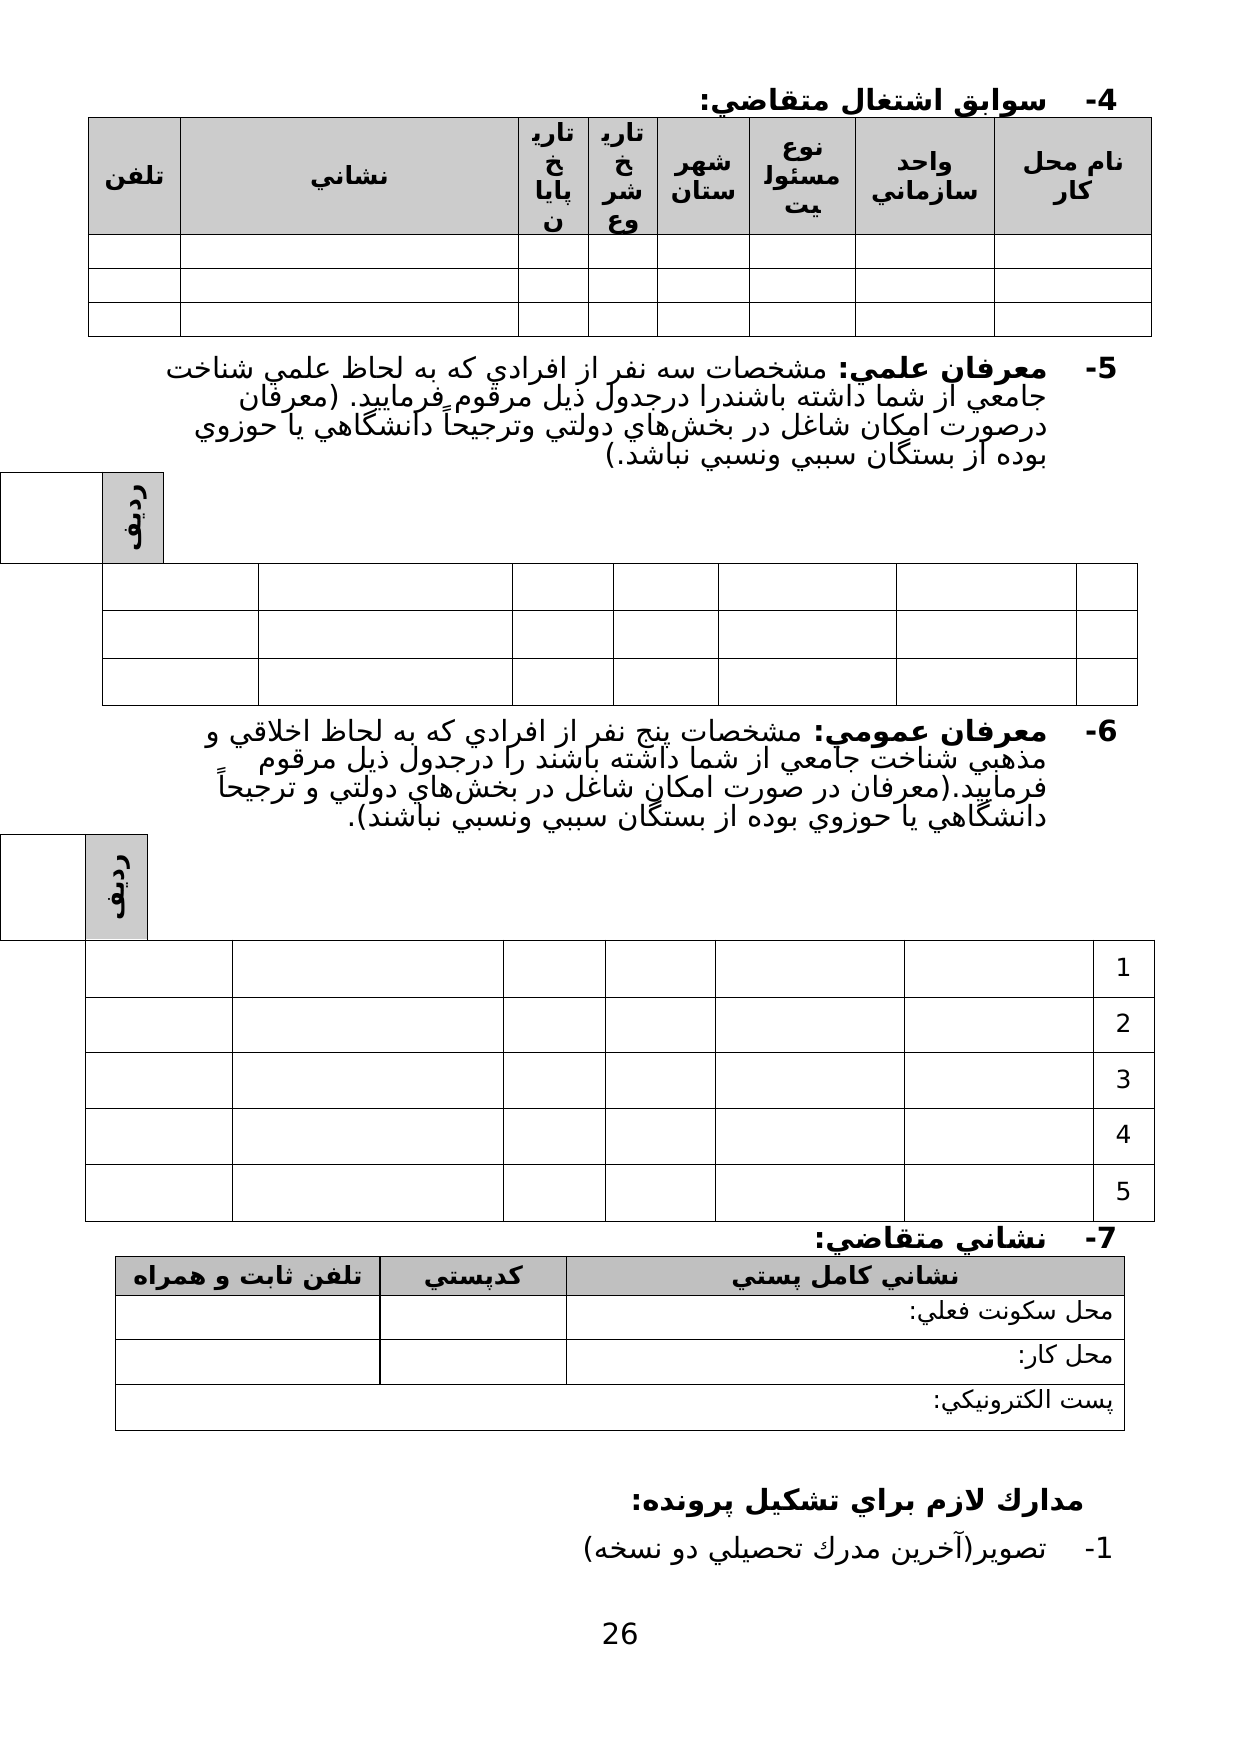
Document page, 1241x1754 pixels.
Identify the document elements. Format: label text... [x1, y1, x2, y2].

table_cell [86, 1053, 232, 1108]
table_cell [606, 1109, 715, 1164]
table_header تاريخ شروع [589, 118, 657, 234]
list سوابق اشتغال متقاضي: [118, 88, 1085, 117]
list معرفان علمي: مشخصات سه نفر از افرادي كه به لحاظ علمي شناخت جامعي از شما داشته باشندرا درجدول ذيل مرقوم فرماييد. (معرفان درصورت امكان شاغل در بخش‌هاي دولتي وترجيحاً دانشگاهي يا حوزوي بوده از بستگان سببي ونسبي نباشد.) [157, 356, 1085, 472]
table_header واحد سازماني [856, 118, 994, 234]
table_cell [995, 235, 1151, 268]
table_cell پست الكترونيكي: [116, 1385, 1124, 1429]
table_cell محل سكونت فعلي: [567, 1296, 1124, 1339]
table_cell [856, 303, 994, 336]
table_cell [116, 1340, 379, 1384]
table_cell [614, 611, 718, 658]
table_cell [86, 941, 232, 997]
table_cell [86, 1109, 232, 1164]
table_cell [905, 998, 1093, 1052]
table_cell [504, 998, 605, 1052]
list تصوير(آخرين مدرك تحصيلي دو نسخه) [118, 1532, 1084, 1566]
table_cell [856, 235, 994, 268]
table_cell [233, 1165, 503, 1221]
table_cell [103, 611, 258, 658]
table_cell [513, 564, 613, 610]
table_cell 3 [1094, 1053, 1154, 1108]
table_cell [259, 564, 512, 610]
text مدارك لازم براي تشكيل پرونده: [118, 1483, 1084, 1517]
table_cell [381, 1296, 566, 1339]
table_cell [233, 1053, 503, 1108]
table_header نشاني [181, 118, 518, 234]
table_cell [519, 269, 588, 302]
table_cell [89, 303, 180, 336]
list نشاني متقاضي: [118, 1222, 1084, 1256]
table_cell [233, 941, 503, 997]
table_cell 4 [1094, 1109, 1154, 1164]
table_cell [905, 1053, 1093, 1108]
table_cell [589, 269, 657, 302]
table_header نشاني كامل پستي [567, 1257, 1124, 1295]
table_cell [504, 1053, 605, 1108]
table_cell [1077, 611, 1137, 658]
table_cell [897, 659, 1076, 705]
table_cell [716, 1053, 904, 1108]
table_cell [897, 564, 1076, 610]
table_cell [658, 269, 749, 302]
table_cell [519, 235, 588, 268]
table_cell [89, 269, 180, 302]
table_cell [658, 303, 749, 336]
table_cell [905, 941, 1093, 997]
table_header تلفن ثابت و همراه [116, 1257, 379, 1295]
table_cell [606, 1165, 715, 1221]
table_cell [719, 564, 896, 610]
table_cell [504, 941, 605, 997]
table_cell [519, 303, 588, 336]
table_cell محل كار: [567, 1340, 1124, 1384]
table_cell [259, 659, 512, 705]
table_cell [1077, 659, 1137, 705]
table_cell [116, 1296, 379, 1339]
table_cell [504, 1109, 605, 1164]
table_cell [86, 1165, 232, 1221]
table_cell [716, 1165, 904, 1221]
table_cell [719, 659, 896, 705]
table_cell [614, 564, 718, 610]
list معرفان عمومي: مشخصات پنج نفر از افرادي كه به لحاظ اخلاقي و مذهبي شناخت جامعي از شما داشته باشند را درجدول ذيل مرقوم فرماييد.(معرفان در صورت امكان شاغل در بخش‌هاي دولتي و ترجيحاً دانشگاهي يا حوزوي بوده از بستگان سببي ونسبي نباشند). [157, 718, 1085, 834]
table_cell [589, 303, 657, 336]
table_cell [716, 998, 904, 1052]
table_cell [856, 269, 994, 302]
table_cell [1077, 564, 1137, 610]
table_cell [233, 1109, 503, 1164]
table_cell [905, 1165, 1093, 1221]
table_cell [513, 659, 613, 705]
table_cell [181, 303, 518, 336]
table_cell [750, 235, 855, 268]
table_cell [750, 303, 855, 336]
table_cell [504, 1165, 605, 1221]
table_cell 1 [1094, 941, 1154, 997]
table_cell [181, 269, 518, 302]
table_header تلفن [89, 118, 180, 234]
table_header نام محل كار [995, 118, 1151, 234]
table_cell 2 [1094, 998, 1154, 1052]
table_cell [606, 941, 715, 997]
table_cell [233, 998, 503, 1052]
table_cell [995, 303, 1151, 336]
table_cell [86, 998, 232, 1052]
table_cell 5 [1094, 1165, 1154, 1221]
table_header شهرستان [658, 118, 749, 234]
table_cell [606, 998, 715, 1052]
table_cell [897, 611, 1076, 658]
table_cell [513, 611, 613, 658]
table_cell [103, 659, 258, 705]
table_cell [589, 235, 657, 268]
table_cell [181, 235, 518, 268]
table_cell [995, 269, 1151, 302]
table_cell [716, 1109, 904, 1164]
table_header تاريخ پايان [519, 118, 588, 234]
table_cell [750, 269, 855, 302]
table_cell [905, 1109, 1093, 1164]
table_cell [719, 611, 896, 658]
table_cell [89, 235, 180, 268]
table_cell [381, 1340, 566, 1384]
table_cell [658, 235, 749, 268]
table_cell [614, 659, 718, 705]
table_cell [716, 941, 904, 997]
table_header رديف [103, 473, 163, 563]
table_cell [259, 611, 512, 658]
table_header رديف [86, 835, 147, 939]
table_header نوع مسئوليت [750, 118, 855, 234]
table_cell [606, 1053, 715, 1108]
table_cell [103, 564, 258, 610]
table_header كدپستي [381, 1257, 566, 1295]
